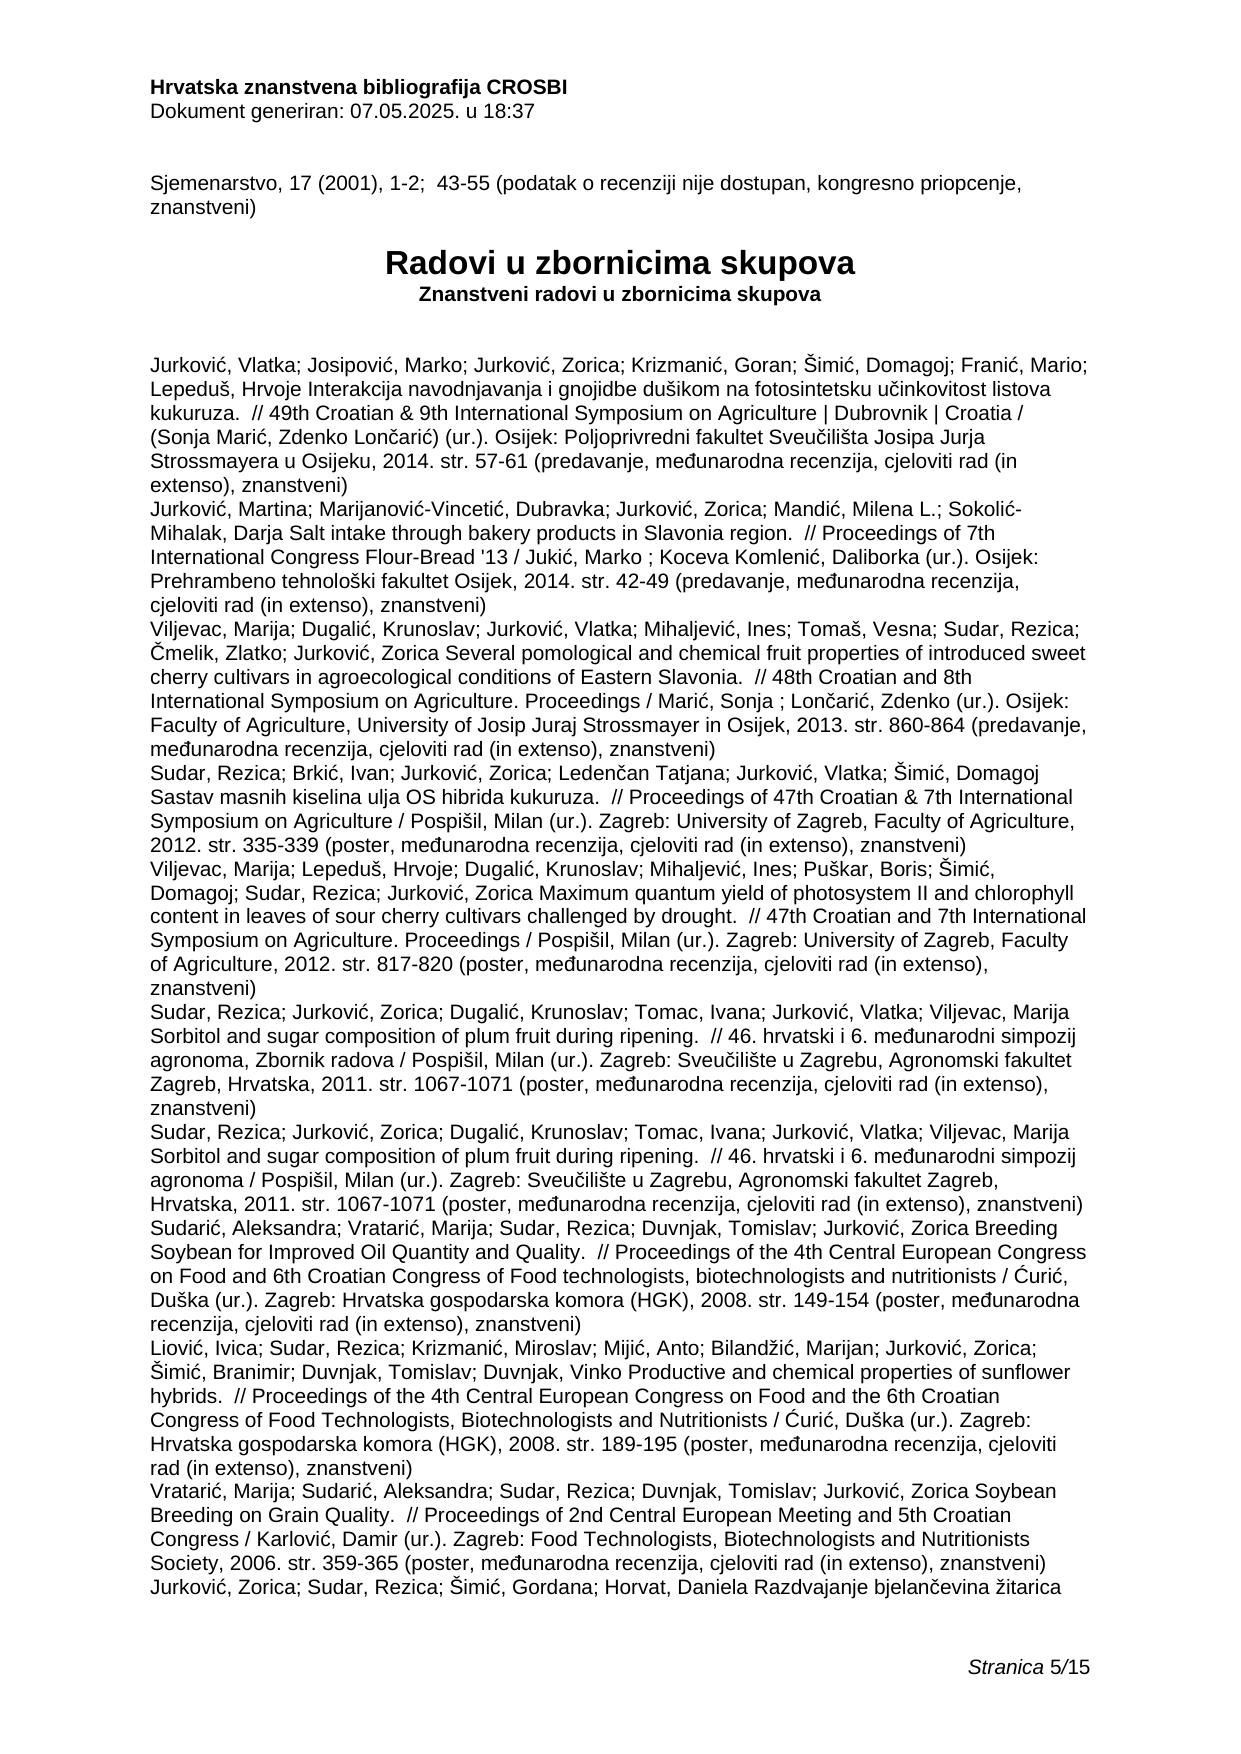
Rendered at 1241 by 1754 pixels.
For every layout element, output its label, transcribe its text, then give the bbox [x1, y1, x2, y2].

text Viljevac, Marija; Dugalić, Krunoslav; Jurković, Vlatka; Mihaljević, Ines; Tomaš, Vesna; Sudar, Rezica; Čmelik, Zlatko; Jurković, Zorica [150, 617, 1090, 761]
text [150, 171, 1090, 219]
text Liović, Ivica; Sudar, Rezica; Krizmanić, Miroslav; Mijić, Anto; Bilandžić, Marijan; Jurković, Zorica; Šimić, Branimir; Duvnjak, Tomislav; Duvnjak, Vinko [150, 1336, 1090, 1479]
text Sudarić, Aleksandra; Vratarić, Marija; Sudar, Rezica; Duvnjak, Tomislav; Jurković, Zorica [150, 1216, 1090, 1336]
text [150, 1575, 1090, 1599]
text Jurković, Vlatka; Josipović, Marko; Jurković, Zorica; Krizmanić, Goran; Šimić, Domagoj; Franić, Mario; Lepeduš, Hrvoje [150, 353, 1090, 497]
text Viljevac, Marija; Lepeduš, Hrvoje; Dugalić, Krunoslav; Mihaljević, Ines; Puškar, Boris; Šimić, Domagoj; Sudar, Rezica; Jurković, Zorica [150, 856, 1090, 1000]
text Jurković, Martina; Marijanović-Vincetić, Dubravka; Jurković, Zorica; Mandić, Milena L.; Sokolić-Mihalak, Darja [150, 497, 1090, 617]
text Vratarić, Marija; Sudarić, Aleksandra; Sudar, Rezica; Duvnjak, Tomislav; Jurković, Zorica [150, 1479, 1090, 1575]
text Sudar, Rezica; Jurković, Zorica; Dugalić, Krunoslav; Tomac, Ivana; Jurković, Vlatka; Viljevac, Marija [150, 1000, 1090, 1120]
subtitle Radovi u zbornicima skupova [150, 243, 1090, 281]
text Sudar, Rezica; Brkić, Ivan; Jurković, Zorica; Ledenčan Tatjana; Jurković, Vlatka; Šimić, Domagoj [150, 761, 1090, 856]
subtitle Znanstveni radovi u zbornicima skupova [150, 281, 1090, 305]
text Sudar, Rezica; Jurković, Zorica; Dugalić, Krunoslav; Tomac, Ivana; Jurković, Vlatka; Viljevac, Marija [150, 1120, 1090, 1216]
